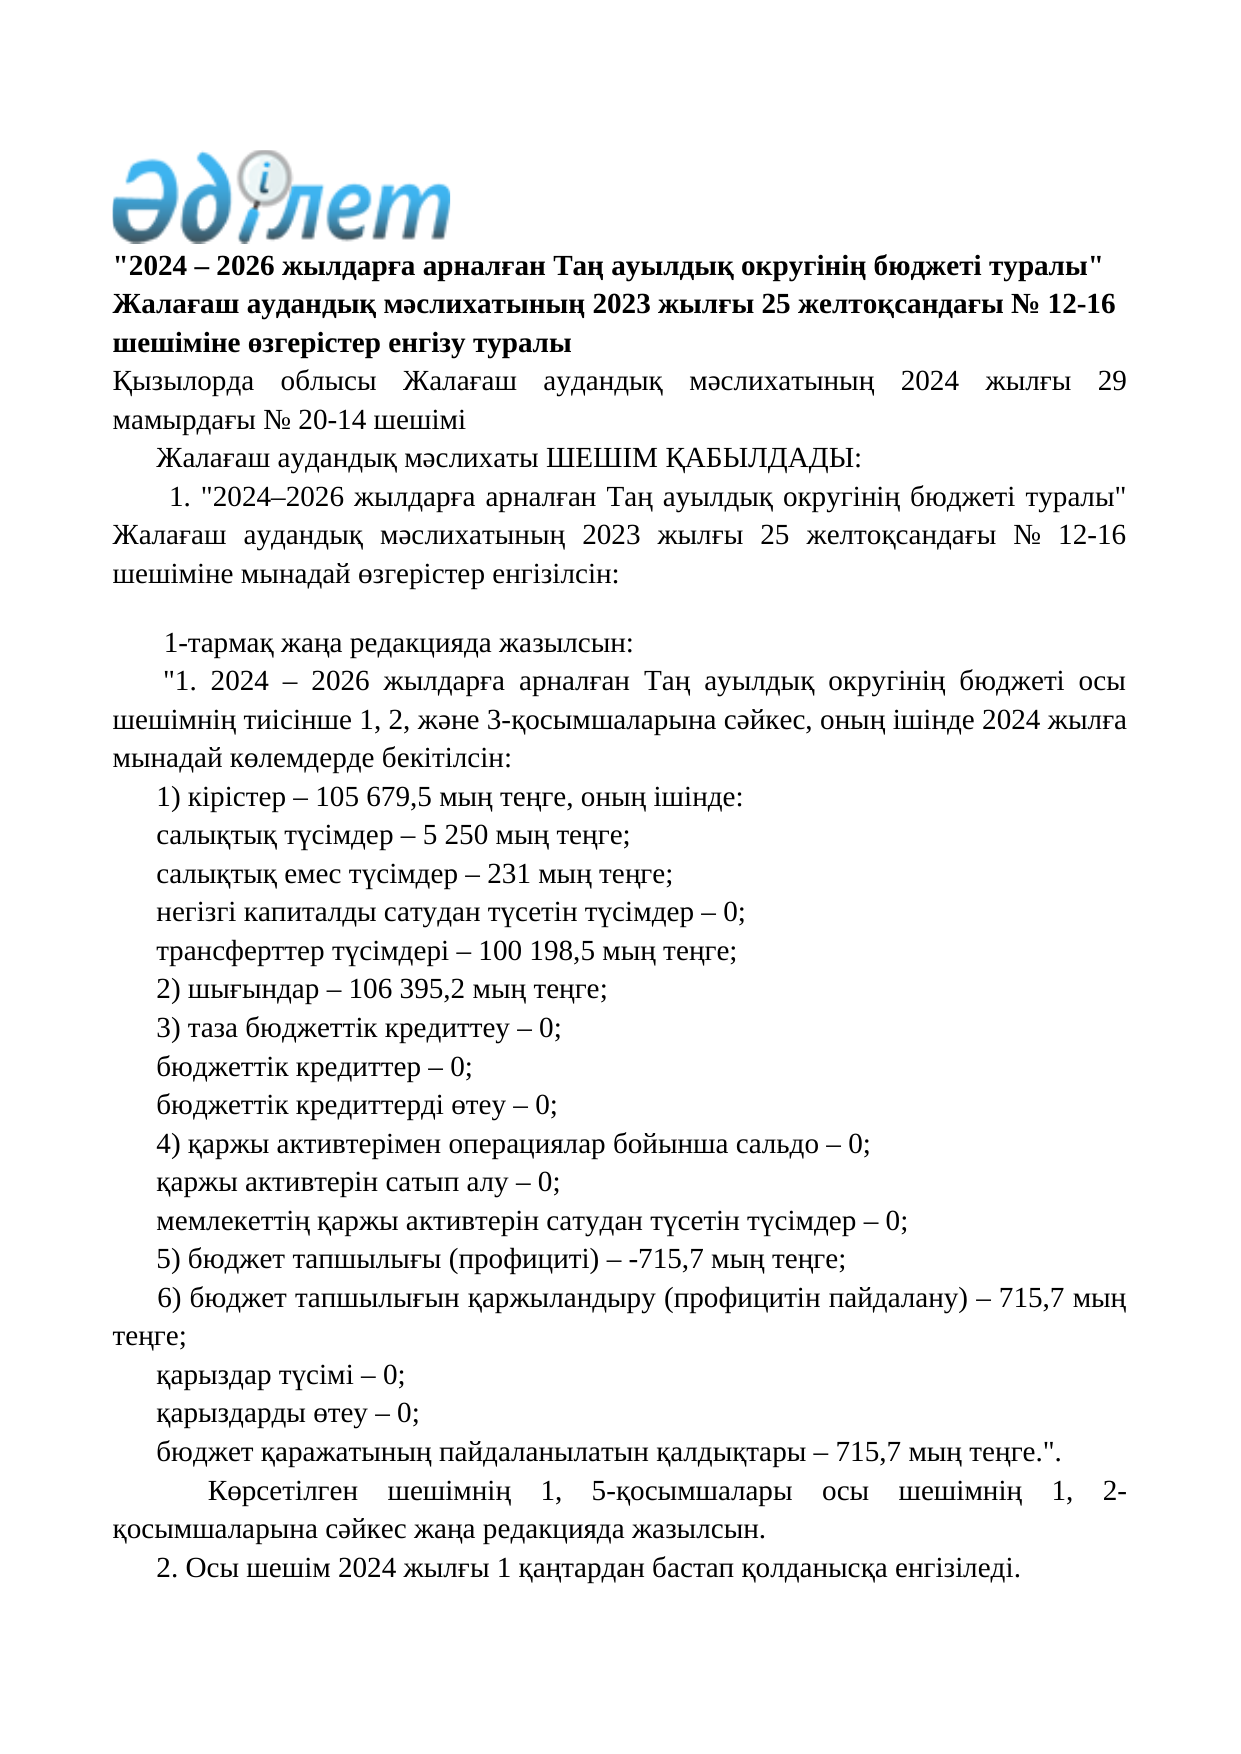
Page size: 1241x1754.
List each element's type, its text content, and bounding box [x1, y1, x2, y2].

text cалықтық түсімдер – 5 250 мың теңге; [112, 817, 1128, 851]
text Көрсетілген шешімнің 1, 5-қосымшалары осы шешімнің 1, 2-қосымшаларына сәйкес жаңа редакцияда жазылсын. [112, 1473, 1128, 1545]
text бюджеттік кредиттерді өтеу – 0; [112, 1087, 1128, 1121]
text трансферттер түсімдері – 100 198,5 мың теңге; [112, 933, 1128, 967]
text 1-тармақ жаңа редакцияда жазылсын: [112, 625, 1128, 658]
text "2024 – 2026 жылдарға арналған Таң ауылдық округінің бюджеті туралы" Жалағаш аудандық мәслихатының 2023 жылғы 25 желтоқсандағы № 12-16 шешіміне өзгерістер енгізу туралы [112, 248, 1128, 358]
picture [112, 150, 451, 244]
text 2. Осы шешім 2024 жылғы 1 қаңтардан бастап қолданысқа енгізіледі. [112, 1550, 1128, 1583]
text 1) кірістер – 105 679,5 мың теңге, оның ішінде: [112, 779, 1128, 812]
text қарыздар түсімі – 0; [112, 1357, 1128, 1391]
text "1. 2024 – 2026 жылдарға арналған Таң ауылдық округінің бюджеті осы шешімнің тиісінше 1, 2, және 3-қосымшаларына сәйкес, оның ішінде 2024 жылға мынадай көлемдерде бекітілсін: [112, 663, 1128, 774]
text 3) таза бюджеттік кредиттеу – 0; [112, 1010, 1128, 1044]
text салықтық емес түсімдер – 231 мың теңге; [112, 856, 1128, 889]
text қаржы активтерін сатып алу – 0; [112, 1164, 1128, 1198]
text Жалағаш аудандық мәслихаты ШЕШІМ ҚАБЫЛДАДЫ: [112, 440, 1128, 474]
text 1. "2024–2026 жылдарға арналған Таң ауылдық округінің бюджеті туралы" Жалағаш аудандық мәслихатының 2023 жылғы 25 желтоқсандағы № 12-16 шешіміне мынадай өзгерістер енгізілсін: [112, 479, 1128, 589]
text қарыздарды өтеу – 0; [112, 1396, 1128, 1429]
text 4) қаржы активтерімен операциялар бойынша сальдо – 0; [112, 1126, 1128, 1159]
text бюджеттік кредиттер – 0; [112, 1049, 1128, 1082]
text негізгі капиталды сатудан түсетін түсімдер – 0; [112, 894, 1128, 928]
text 6) бюджет тапшылығын қаржыландыру (профицитін пайдалану) – 715,7 мың теңге; [112, 1280, 1128, 1352]
text бюджет қаражатының пайдаланылатын қалдықтары – 715,7 мың теңге.". [112, 1434, 1128, 1468]
text Қызылорда облысы Жалағаш аудандық мәслихатының 2024 жылғы 29 мамырдағы № 20-14 шешімі [112, 363, 1128, 435]
text 5) бюджет тапшылығы (профициті) – -715,7 мың теңге; [112, 1241, 1128, 1275]
text мемлекеттің қаржы активтерін сатудан түсетін түсімдер – 0; [112, 1203, 1128, 1236]
text 2) шығындар – 106 395,2 мың теңге; [112, 972, 1128, 1005]
